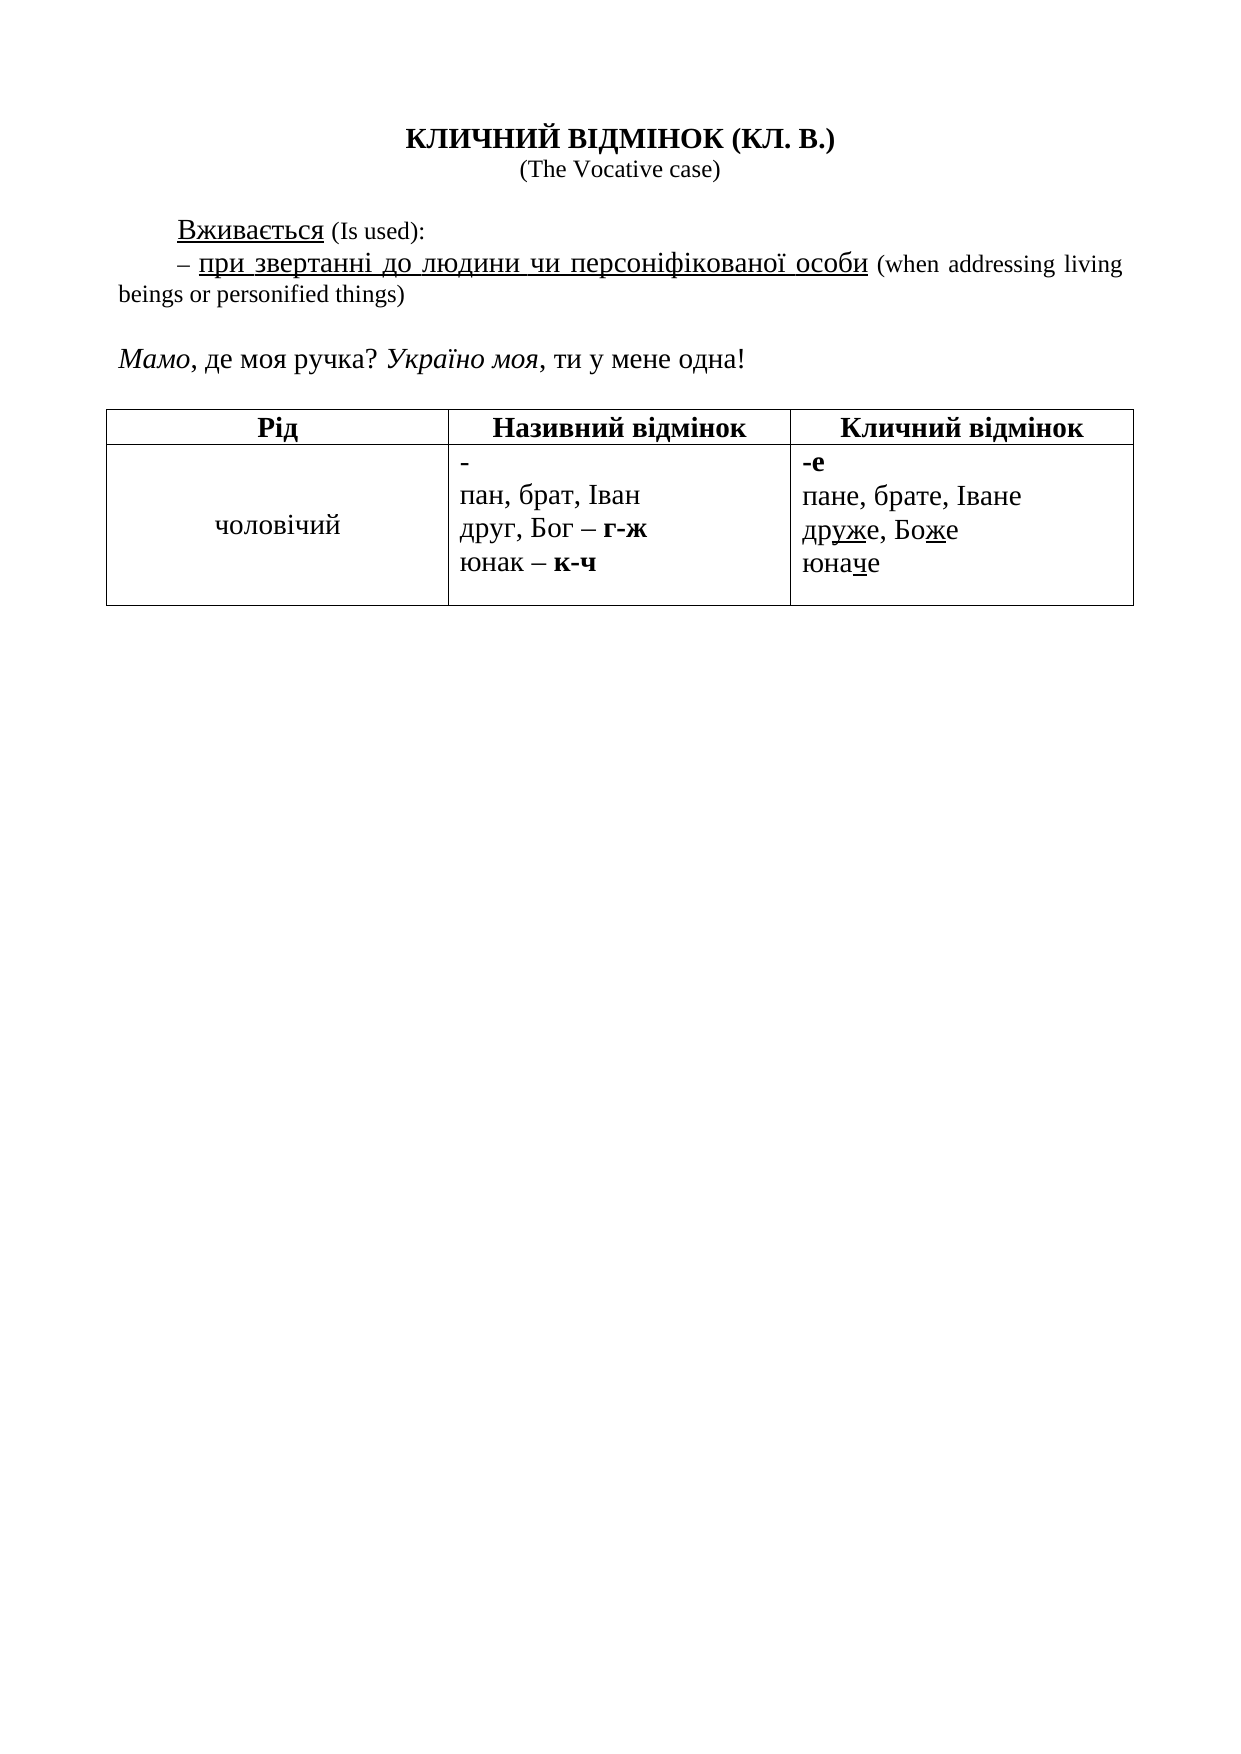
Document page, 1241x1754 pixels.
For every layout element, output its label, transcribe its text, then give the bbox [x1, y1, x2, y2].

text Називний відмінок - [459, 410, 754, 477]
text Кличний відмінок -е [802, 410, 1091, 478]
text КЛИЧНИЙ ВІДМІНОК (КЛ. В.) (The Vocative case) [405, 122, 842, 183]
text пан, брат, Іван друг, Бог – г-ж юнак – к-ч [459, 478, 654, 577]
text Вживається (Is used): [177, 212, 1154, 246]
text пане, брате, Іване друже, Боже юначе [802, 479, 1029, 578]
text – при звертанні до людини чи персоніфікованої особи (when addressing living beings or personified things) [118, 246, 1128, 308]
text чоловічий [214, 507, 343, 541]
text Мамо, де моя ручка? Україно моя, ти у мене одна! [118, 341, 1154, 375]
text Рід [257, 410, 343, 443]
